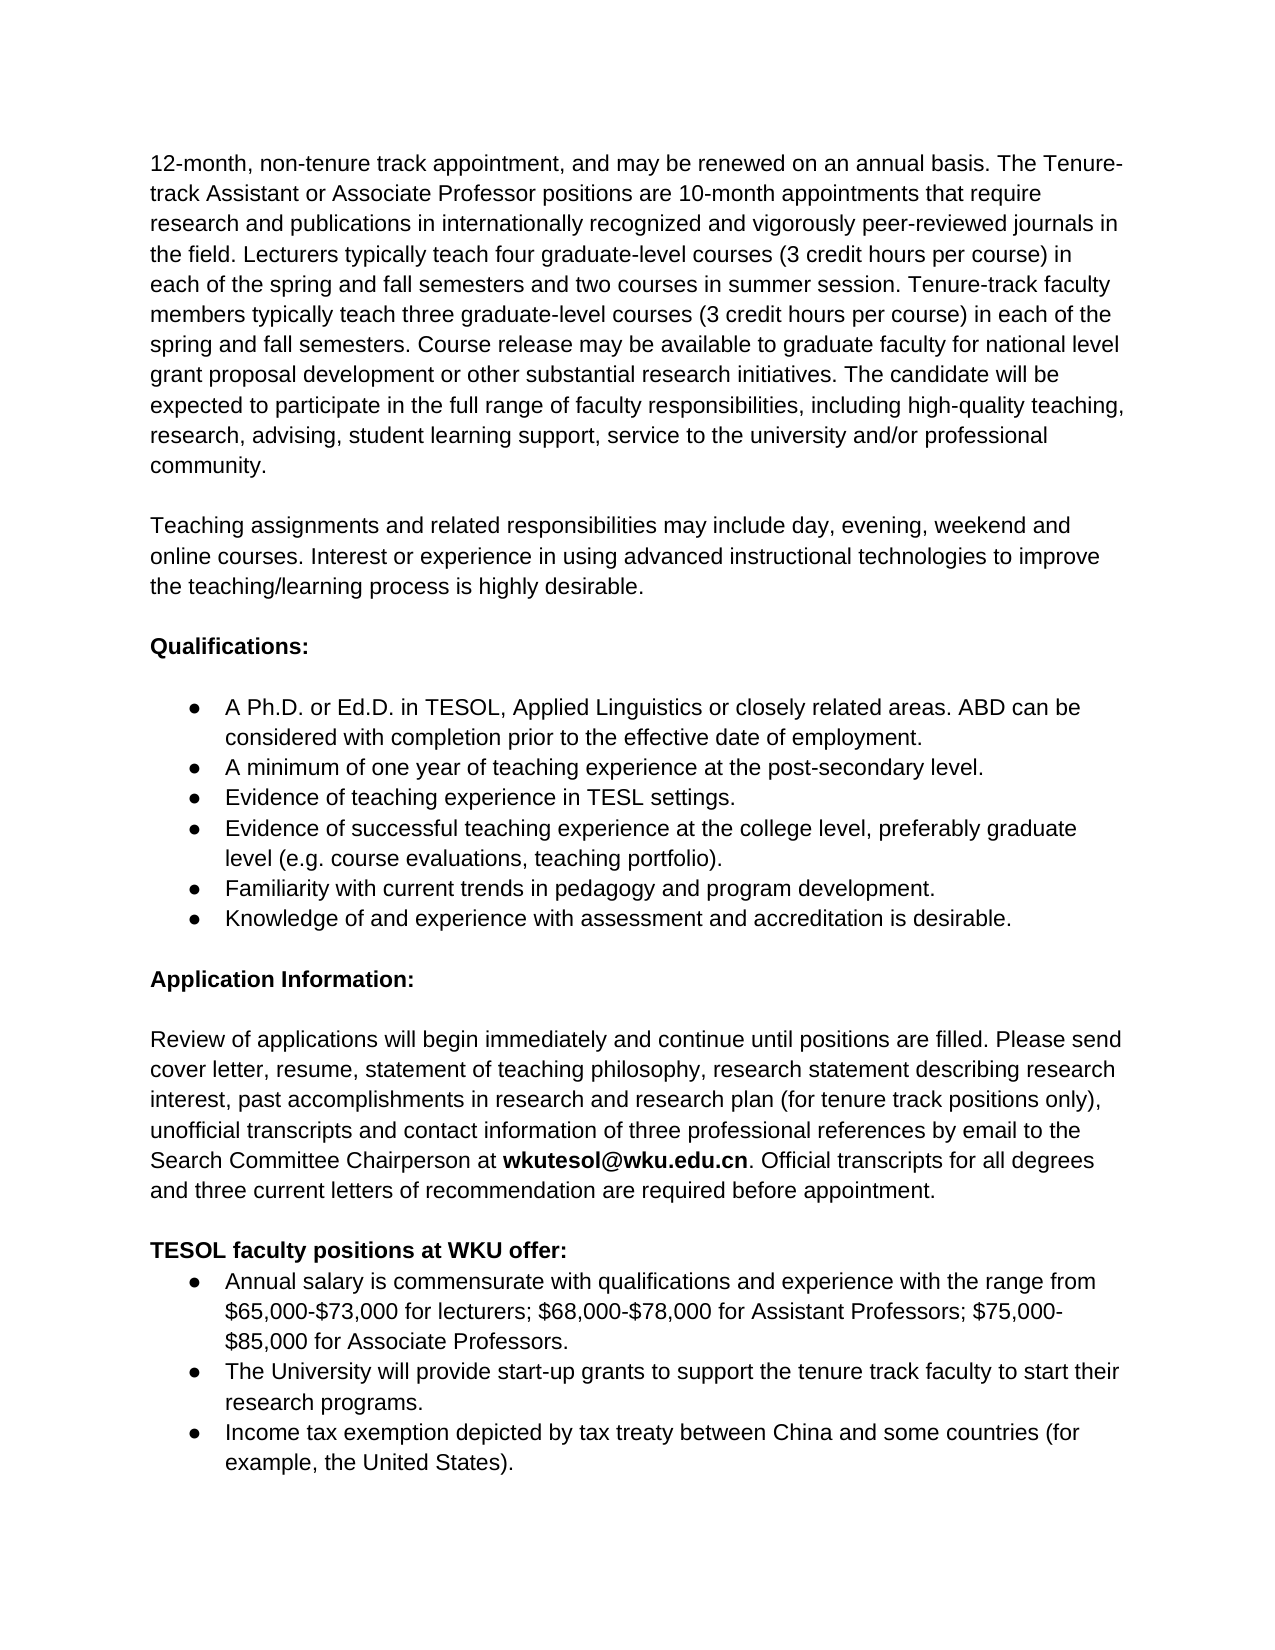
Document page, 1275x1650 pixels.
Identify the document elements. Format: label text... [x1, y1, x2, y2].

text Application Information: [150, 966, 1125, 992]
text TESOL faculty positions at WKU offer: [150, 1237, 1125, 1264]
list Annual salary is commensurate with qualifications and experience with the range from $65,000-$73,000 for lecturers; $68,000-$78,000 for Assistant Professors; $75,000-$85,000 for Associate Professors. [187, 1268, 1125, 1354]
list Income tax exemption depicted by tax treaty between China and some countries (for example, the United States). [187, 1419, 1125, 1475]
list Knowledge of and experience with assessment and accreditation is desirable. [187, 905, 1125, 932]
list A Ph.D. or Ed.D. in TESOL, Applied Linguistics or closely related areas. ABD can be considered with completion prior to the effective date of employment. [187, 694, 1125, 750]
list Familiarity with current trends in pedagogy and program development. [187, 875, 1125, 901]
list A minimum of one year of teaching experience at the post-secondary level. [187, 754, 1125, 781]
text Qualifications: [150, 633, 1125, 660]
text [150, 150, 1125, 478]
list The University will provide start-up grants to support the tenure track faculty to start their research programs. [187, 1358, 1125, 1415]
list Evidence of successful teaching experience at the college level, preferably graduate level (e.g. course evaluations, teaching portfolio). [187, 814, 1125, 871]
list Evidence of teaching experience in TESL settings. [187, 784, 1125, 811]
text Review of applications will begin immediately and continue until positions are filled. Please send cover letter, resume, statement of teaching philosophy, research statement describing research interest, past accomplishments in research and research plan (for tenure track positions only), unofficial transcripts and contact information of three professional references by email to the Search Committee Chairperson at wkutesol@wku.edu.cn. Official transcripts for all degrees and three current letters of recommendation are required before appointment. [150, 1026, 1125, 1203]
text Teaching assignments and related responsibilities may include day, evening, weekend and online courses. Interest or experience in using advanced instructional technologies to improve the teaching/learning process is highly desirable. [150, 512, 1125, 599]
